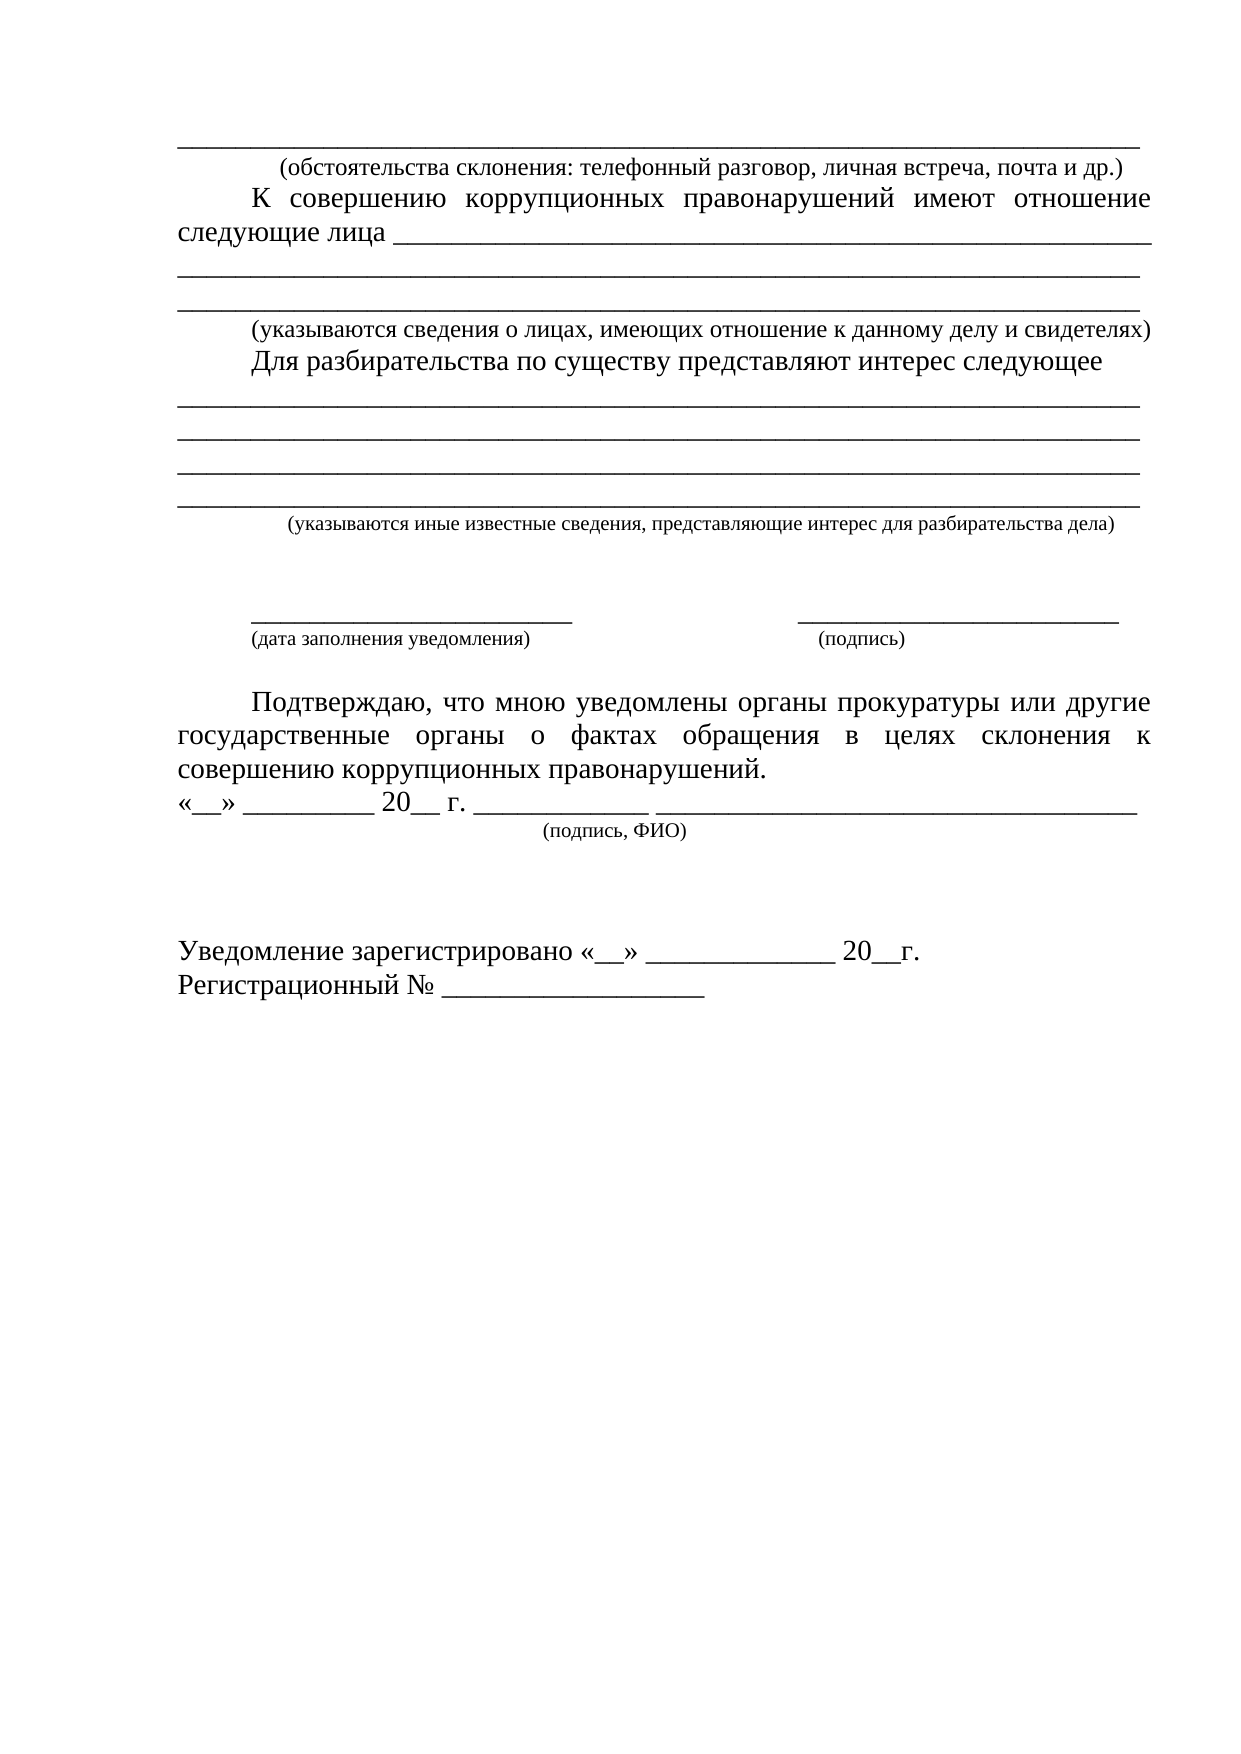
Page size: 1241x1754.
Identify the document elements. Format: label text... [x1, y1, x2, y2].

text «__» _________ 20__ г. ____________ _________________________________ [177, 784, 1152, 818]
text ________________________________________________________________________________________________________________________________________________________________________________________________________________________________________________________________________ [177, 377, 1152, 511]
text ______________________ ______________________ [177, 593, 1152, 626]
text Для разбирательства по существу представляют интерес следующее [177, 343, 1152, 377]
text Подтверждаю, что мною уведомлены органы прокуратуры или другие государственные органы о фактах обращения в целях склонения к совершению коррупционных правонарушений. [177, 684, 1152, 784]
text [177, 118, 1152, 152]
text (указываются иные известные сведения, представляющие интерес для разбирательства дела) [177, 511, 1152, 535]
text (обстоятельства склонения: телефонный разговор, личная встреча, почта и др.) [177, 152, 1152, 180]
text Регистрационный № __________________ [177, 967, 1152, 1000]
text ____________________________________________________________________________________________________________________________________ [177, 247, 1152, 314]
text (дата заполнения уведомления) (подпись) [177, 626, 1152, 650]
text (подпись, ФИО) [177, 818, 1152, 842]
text Уведомление зарегистрировано «__» _____________ 20__г. [177, 933, 1152, 967]
text (указываются сведения о лицах, имеющих отношение к данному делу и свидетелях) [177, 314, 1152, 343]
text К совершению коррупционных правонарушений имеют отношение следующие лица ____________________________________________________ [177, 180, 1152, 247]
